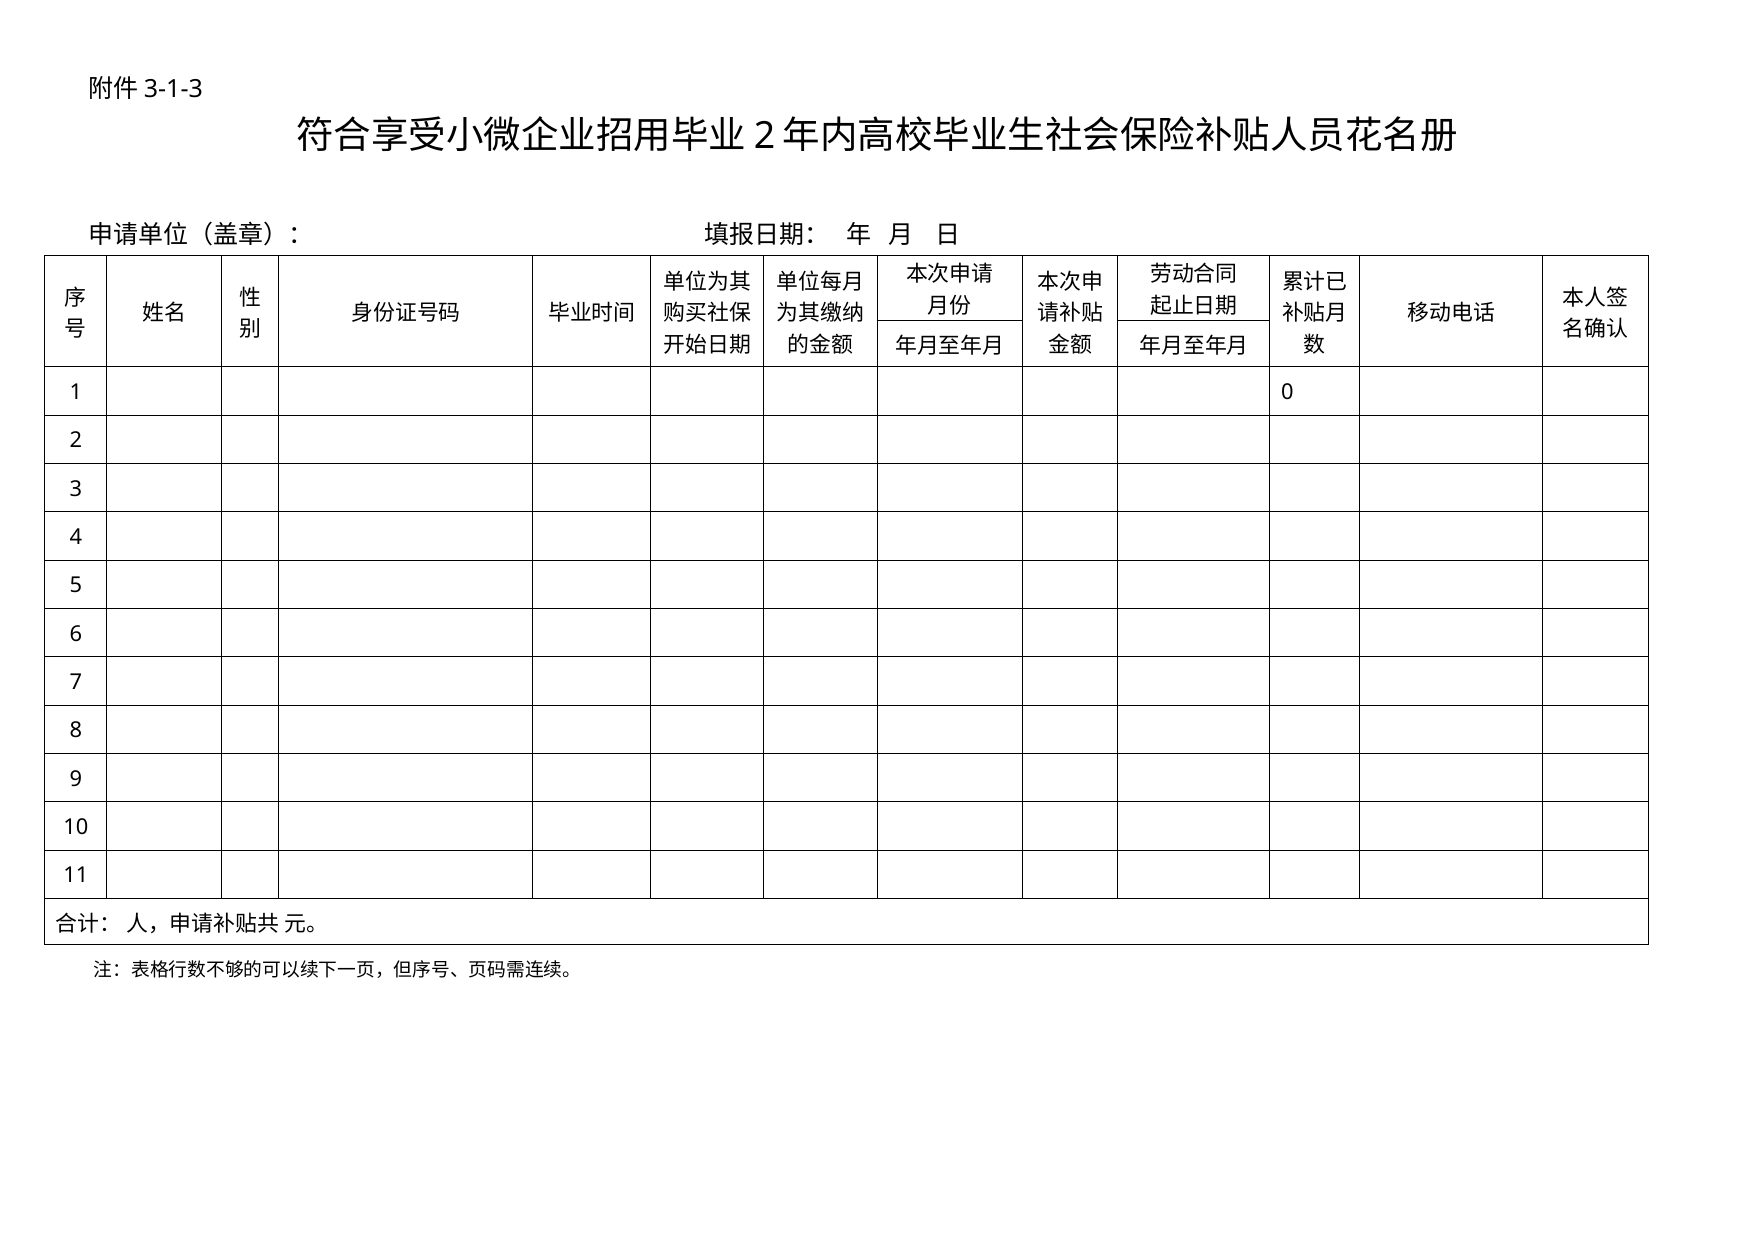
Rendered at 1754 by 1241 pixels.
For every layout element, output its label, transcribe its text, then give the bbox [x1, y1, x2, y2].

table_cell [764, 464, 877, 511]
table_cell [764, 512, 877, 559]
table_header 本次申请 月份 [878, 256, 1022, 320]
table_cell [1360, 706, 1542, 753]
table_cell [533, 754, 650, 801]
table_cell [878, 754, 1022, 801]
table_cell [279, 802, 532, 849]
table_cell 0 [1270, 367, 1359, 414]
table_cell [533, 561, 650, 608]
table_cell [651, 851, 763, 898]
table_header 本次申请补贴金额 [1023, 256, 1117, 366]
table_cell [222, 754, 278, 801]
table_cell [222, 851, 278, 898]
table_cell [1543, 802, 1648, 849]
table_cell [222, 464, 278, 511]
table_cell [878, 706, 1022, 753]
table_cell [1023, 706, 1117, 753]
table_cell [279, 754, 532, 801]
table_cell [533, 609, 650, 656]
table_cell [279, 464, 532, 511]
table_cell 7 [45, 657, 106, 704]
table_cell 6 [45, 609, 106, 656]
table_cell [764, 657, 877, 704]
table_cell 11 [45, 851, 106, 898]
table_header 累计已补贴月数 [1270, 256, 1359, 366]
table_cell [1023, 851, 1117, 898]
table_cell [764, 367, 877, 414]
table_cell [878, 464, 1022, 511]
text 注：表格行数不够的可以续下一页，但序号、页码需连续。 [89, 945, 1665, 991]
table_cell [1270, 512, 1359, 559]
table_header 本人签名确认 [1543, 256, 1648, 366]
table_cell [651, 609, 763, 656]
table_cell [1543, 367, 1648, 414]
table_cell 合计： 人，申请补贴共 元。 [45, 899, 1648, 944]
table_cell [1270, 609, 1359, 656]
table_cell [1543, 464, 1648, 511]
table_cell [764, 754, 877, 801]
table_cell [107, 706, 221, 753]
table_cell [1360, 754, 1542, 801]
table_cell 2 [45, 416, 106, 463]
table_cell [1543, 657, 1648, 704]
table_cell 3 [45, 464, 106, 511]
table_cell 5 [45, 561, 106, 608]
table_cell [1118, 464, 1269, 511]
table_cell [107, 609, 221, 656]
table_cell [878, 561, 1022, 608]
table_cell [764, 561, 877, 608]
table_cell [1543, 609, 1648, 656]
table_cell [1118, 657, 1269, 704]
table_cell [1023, 464, 1117, 511]
table_header 序号 [45, 256, 106, 366]
table_cell [1360, 851, 1542, 898]
table_cell [1543, 851, 1648, 898]
table_cell [533, 657, 650, 704]
table_cell [1360, 416, 1542, 463]
table_cell 8 [45, 706, 106, 753]
table_cell [651, 802, 763, 849]
table_cell [222, 657, 278, 704]
table_cell [1023, 802, 1117, 849]
table_header 单位为其购买社保开始日期 [651, 256, 763, 366]
table_cell [651, 561, 763, 608]
table_cell [1543, 754, 1648, 801]
table_cell [1543, 706, 1648, 753]
table_cell [533, 464, 650, 511]
text 符合享受小微企业招用毕业2年内高校毕业生社会保险补贴人员花名册 [89, 104, 1665, 159]
table_cell [1118, 561, 1269, 608]
table_cell [1118, 609, 1269, 656]
table_cell [651, 464, 763, 511]
table_cell [1118, 512, 1269, 559]
table_header 身份证号码 [279, 256, 532, 366]
table_cell [651, 754, 763, 801]
table_cell [533, 802, 650, 849]
table_cell [279, 609, 532, 656]
table_cell [1543, 561, 1648, 608]
table_header 姓名 [107, 256, 221, 366]
table_cell [764, 851, 877, 898]
table_cell [1023, 367, 1117, 414]
table_cell [107, 851, 221, 898]
table_cell [107, 657, 221, 704]
table_cell [279, 512, 532, 559]
table_header 性别 [222, 256, 278, 366]
table_cell [222, 416, 278, 463]
table_cell [222, 512, 278, 559]
table_header 单位每月为其缴纳的金额 [764, 256, 877, 366]
table_cell [279, 561, 532, 608]
table_cell [1270, 706, 1359, 753]
table_cell [1270, 416, 1359, 463]
table_cell [878, 802, 1022, 849]
table_cell [279, 416, 532, 463]
table_cell [1360, 512, 1542, 559]
table_cell [107, 464, 221, 511]
table_cell [1023, 657, 1117, 704]
table_cell [878, 609, 1022, 656]
table_cell [1270, 851, 1359, 898]
table_header 毕业时间 [533, 256, 650, 366]
table_cell [1360, 464, 1542, 511]
table_cell [222, 609, 278, 656]
table_cell 10 [45, 802, 106, 849]
table_cell [279, 706, 532, 753]
table_cell [764, 609, 877, 656]
table_cell [533, 706, 650, 753]
table_cell [651, 512, 763, 559]
table_cell [878, 851, 1022, 898]
table_cell [222, 706, 278, 753]
table_cell [651, 706, 763, 753]
table_cell [764, 706, 877, 753]
table_cell [878, 512, 1022, 559]
table_cell [1270, 657, 1359, 704]
table_cell [533, 851, 650, 898]
table_cell 9 [45, 754, 106, 801]
table_cell [533, 367, 650, 414]
table_cell [1023, 561, 1117, 608]
table_cell [107, 754, 221, 801]
text 附件3-1-3 [89, 68, 1665, 104]
table_cell [1543, 512, 1648, 559]
table_cell [1270, 802, 1359, 849]
table_cell [1118, 851, 1269, 898]
table_cell [1543, 416, 1648, 463]
table_cell [533, 512, 650, 559]
table_header 移动电话 [1360, 256, 1542, 366]
table_header 劳动合同 起止日期 [1118, 256, 1269, 320]
table_cell 1 [45, 367, 106, 414]
table_cell [279, 851, 532, 898]
table_cell [1023, 512, 1117, 559]
table_cell [1118, 416, 1269, 463]
table_cell [1118, 754, 1269, 801]
table_cell [279, 367, 532, 414]
table_cell [533, 416, 650, 463]
table_cell [651, 657, 763, 704]
table_cell [1023, 416, 1117, 463]
table_cell [651, 416, 763, 463]
table_cell [764, 802, 877, 849]
table_cell [1360, 657, 1542, 704]
table_cell [107, 367, 221, 414]
table_cell 4 [45, 512, 106, 559]
table_cell 年月至年月 [1118, 321, 1269, 366]
table_cell [222, 802, 278, 849]
table_cell [1118, 367, 1269, 414]
table_cell [107, 512, 221, 559]
table_cell [107, 802, 221, 849]
table_cell [1118, 706, 1269, 753]
table_cell [222, 367, 278, 414]
table_cell [107, 416, 221, 463]
table_cell [1118, 802, 1269, 849]
table_cell [764, 416, 877, 463]
table_cell [279, 657, 532, 704]
table_cell [1360, 609, 1542, 656]
table_cell 年月至年月 [878, 321, 1022, 366]
table_cell [1270, 754, 1359, 801]
table_cell [1360, 802, 1542, 849]
table_cell [1270, 561, 1359, 608]
table_cell [1360, 561, 1542, 608]
table_cell [107, 561, 221, 608]
table_cell [1023, 754, 1117, 801]
table_cell [1023, 609, 1117, 656]
table_cell [222, 561, 278, 608]
table_cell [878, 657, 1022, 704]
text 申请单位（盖章）： 填报日期： 年 月 日 [89, 210, 1665, 255]
table_cell [651, 367, 763, 414]
table_cell [1360, 367, 1542, 414]
table_cell [878, 416, 1022, 463]
table_cell [1270, 464, 1359, 511]
table_cell [878, 367, 1022, 414]
